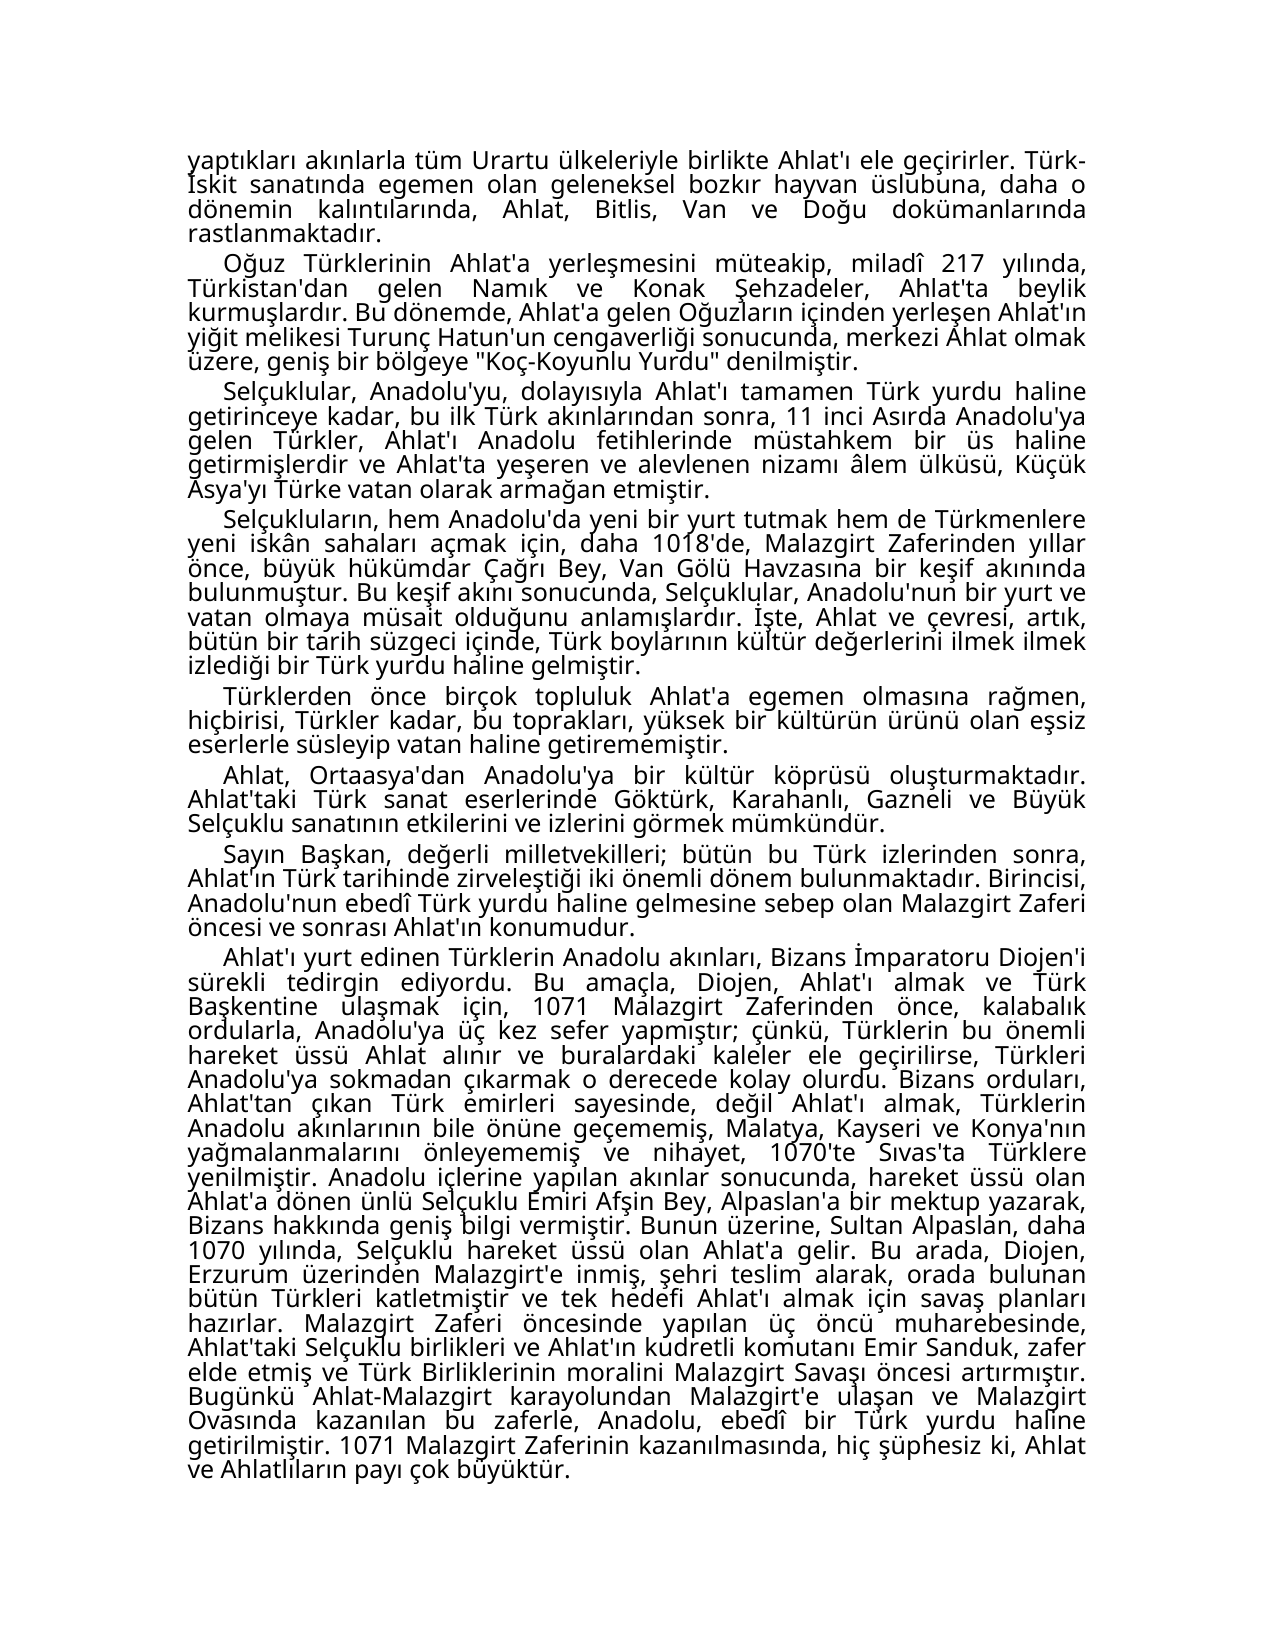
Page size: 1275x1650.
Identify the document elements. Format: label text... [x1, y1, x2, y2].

text Türklerden önce birçok topluluk Ahlat'a egemen olmasına rağmen, hiçbirisi, Türkler kadar, bu toprakları, yüksek bir kültürün ürünü olan eşsiz eserlerle süsleyip vatan haline getirememiştir. [187, 686, 1087, 759]
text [187, 150, 1087, 247]
text Selçukluların, hem Anadolu'da yeni bir yurt tutmak hem de Türkmenlere yeni iskân sahaları açmak için, daha 1018'de, Malazgirt Zaferinden yıllar önce, büyük hükümdar Çağrı Bey, Van Gölü Havzasına bir keşif akınında bulunmuştur. Bu keşif akını sonucunda, Selçuklular, Anadolu'nun bir yurt ve vatan olmaya müsait olduğunu anlamışlardır. İşte, Ahlat ve çevresi, artık, bütün bir tarih süzgeci içinde, Türk boylarının kültür değerlerini ilmek ilmek izlediği bir Türk yurdu haline gelmiştir. [187, 509, 1087, 680]
text Sayın Başkan, değerli milletvekilleri; bütün bu Türk izlerinden sonra, Ahlat'ın Türk tarihinde zirveleştiği iki önemli dönem bulunmaktadır. Birincisi, Anadolu'nun ebedî Türk yurdu haline gelmesine sebep olan Malazgirt Zaferi öncesi ve sonrası Ahlat'ın konumudur. [187, 844, 1087, 941]
text Ahlat'ı yurt edinen Türklerin Anadolu akınları, Bizans İmparatoru Diojen'i sürekli tedirgin ediyordu. Bu amaçla, Diojen, Ahlat'ı almak ve Türk Başkentine ulaşmak için, 1071 Malazgirt Zaferinden önce, kalabalık ordularla, Anadolu'ya üç kez sefer yapmıştır; çünkü, Türklerin bu önemli hareket üssü Ahlat alınır ve buralardaki kaleler ele geçirilirse, Türkleri Anadolu'ya sokmadan çıkarmak o derecede kolay olurdu. Bizans orduları, Ahlat'tan çıkan Türk emirleri sayesinde, değil Ahlat'ı almak, Türklerin Anadolu akınlarının bile önüne geçememiş, Malatya, Kayseri ve Konya'nın yağmalanmalarını önleyememiş ve nihayet, 1070'te Sıvas'ta Türklere yenilmiştir. Anadolu içlerine yapılan akınlar sonucunda, hareket üssü olan Ahlat'a dönen ünlü Selçuklu Emiri Afşin Bey, Alpaslan'a bir mektup yazarak, Bizans hakkında geniş bilgi vermiştir. Bunun üzerine, Sultan Alpaslan, daha 1070 yılında, Selçuklu hareket üssü olan Ahlat'a gelir. Bu arada, Diojen, Erzurum üzerinden Malazgirt'e inmiş, şehri teslim alarak, orada bulunan bütün Türkleri katletmiştir ve tek hedefi Ahlat'ı almak için savaş planları hazırlar. Malazgirt Zaferi öncesinde yapılan üç öncü muharebesinde, Ahlat'taki Selçuklu birlikleri ve Ahlat'ın kudretli komutanı Emir Sanduk, zafer elde etmiş ve Türk Birliklerinin moralini Malazgirt Savaşı öncesi artırmıştır. Bugünkü Ahlat-Malazgirt karayolundan Malazgirt'e ulaşan ve Malazgirt Ovasında kazanılan bu zaferle, Anadolu, ebedî bir Türk yurdu haline getirilmiştir. 1071 Malazgirt Zaferinin kazanılmasında, hiç şüphesiz ki, Ahlat ve Ahlatlıların payı çok büyüktür. [187, 947, 1087, 1483]
text Ahlat, Ortaasya'dan Anadolu'ya bir kültür köprüsü oluşturmaktadır. Ahlat'taki Türk sanat eserlerinde Göktürk, Karahanlı, Gazneli ve Büyük Selçuklu sanatının etkilerini ve izlerini görmek mümkündür. [187, 765, 1087, 838]
text Oğuz Türklerinin Ahlat'a yerleşmesini müteakip, miladî 217 yılında, Türkistan'dan gelen Namık ve Konak Şehzadeler, Ahlat'ta beylik kurmuşlardır. Bu dönemde, Ahlat'a gelen Oğuzların içinden yerleşen Ahlat'ın yiğit melikesi Turunç Hatun'un cengaverliği sonucunda, merkezi Ahlat olmak üzere, geniş bir bölgeye "Koç-Koyunlu Yurdu" denilmiştir. [187, 253, 1087, 375]
text Selçuklular, Anadolu'yu, dolayısıyla Ahlat'ı tamamen Türk yurdu haline getirinceye kadar, bu ilk Türk akınlarından sonra, 11 inci Asırda Anadolu'ya gelen Türkler, Ahlat'ı Anadolu fetihlerinde müstahkem bir üs haline getirmişlerdir ve Ahlat'ta yeşeren ve alevlenen nizamı âlem ülküsü, Küçük Asya'yı Türke vatan olarak armağan etmiştir. [187, 381, 1087, 503]
